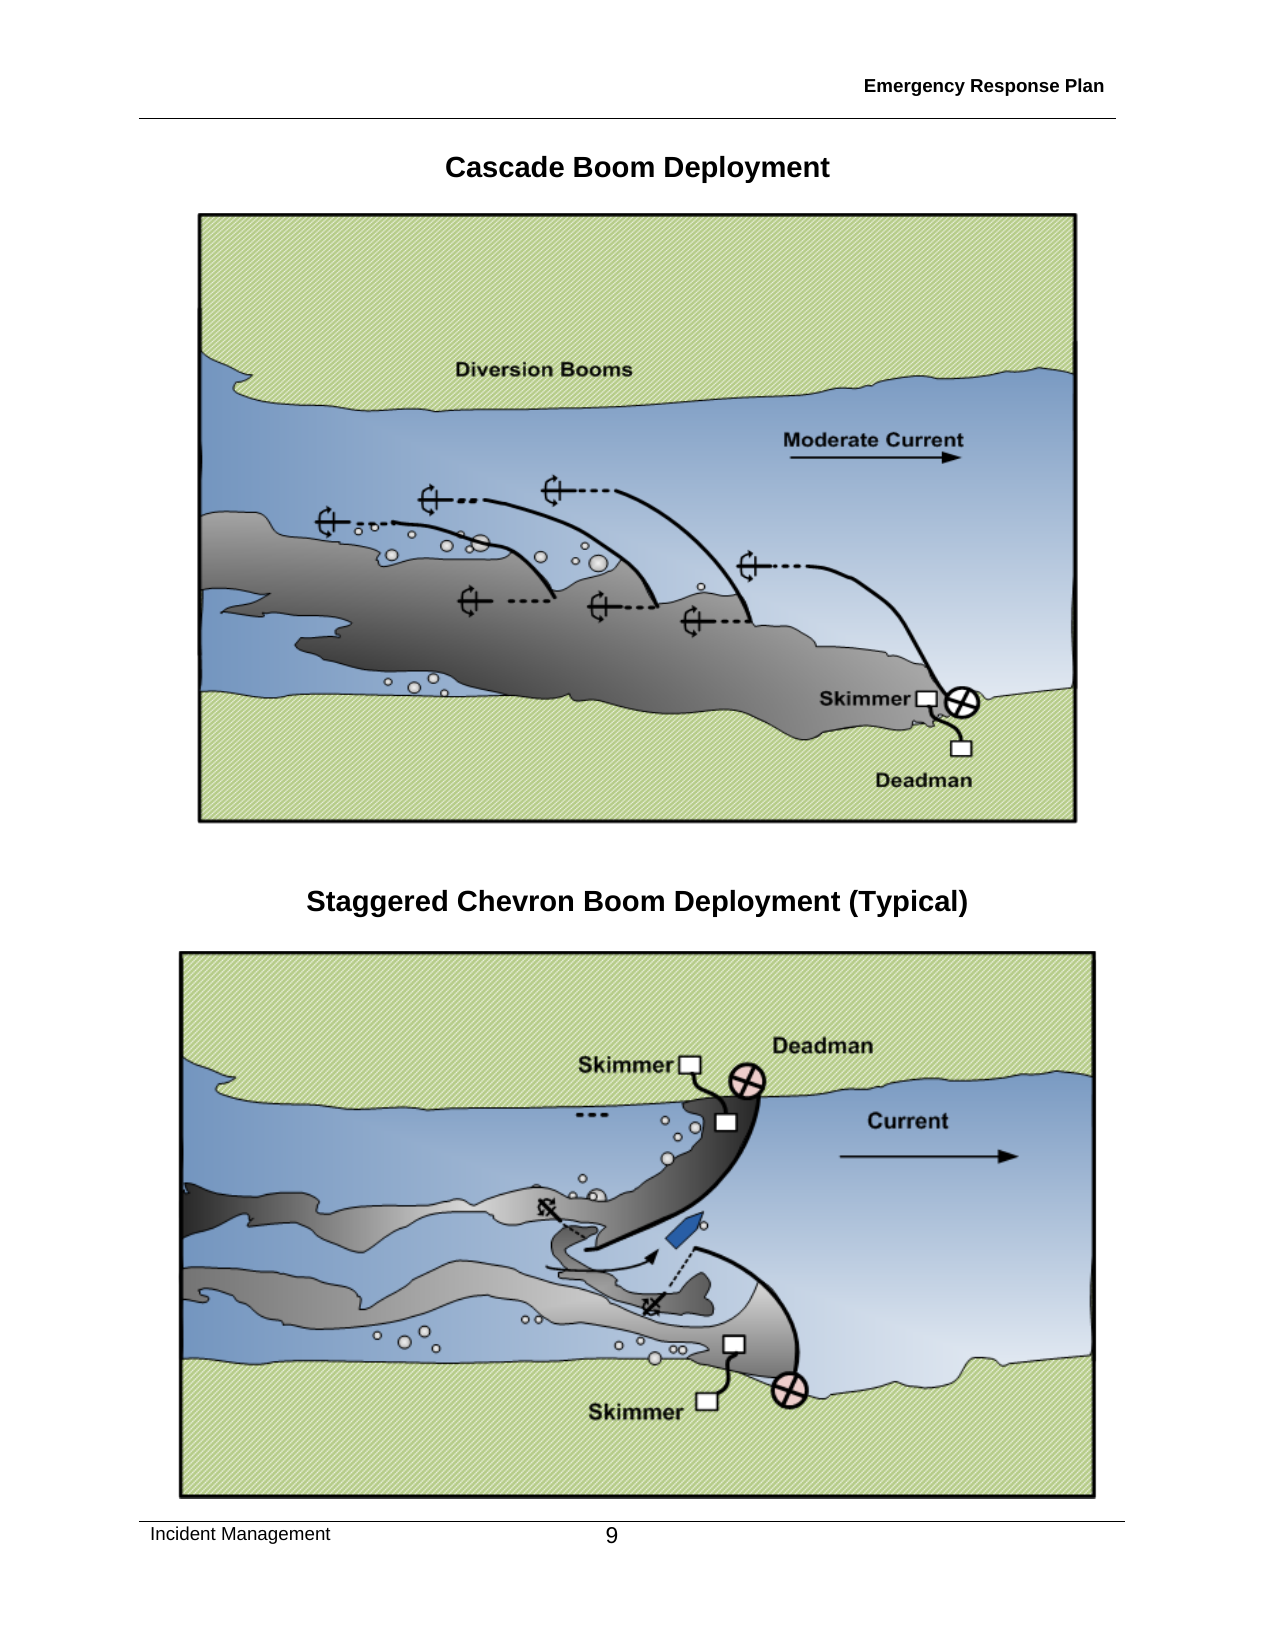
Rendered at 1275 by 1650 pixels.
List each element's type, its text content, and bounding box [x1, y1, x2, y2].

text Cascade Boom Deployment [150, 150, 1125, 183]
picture [178, 951, 1097, 1499]
picture [197, 212, 1078, 824]
text Staggered Chevron Boom Deployment (Typical) [150, 884, 1125, 917]
